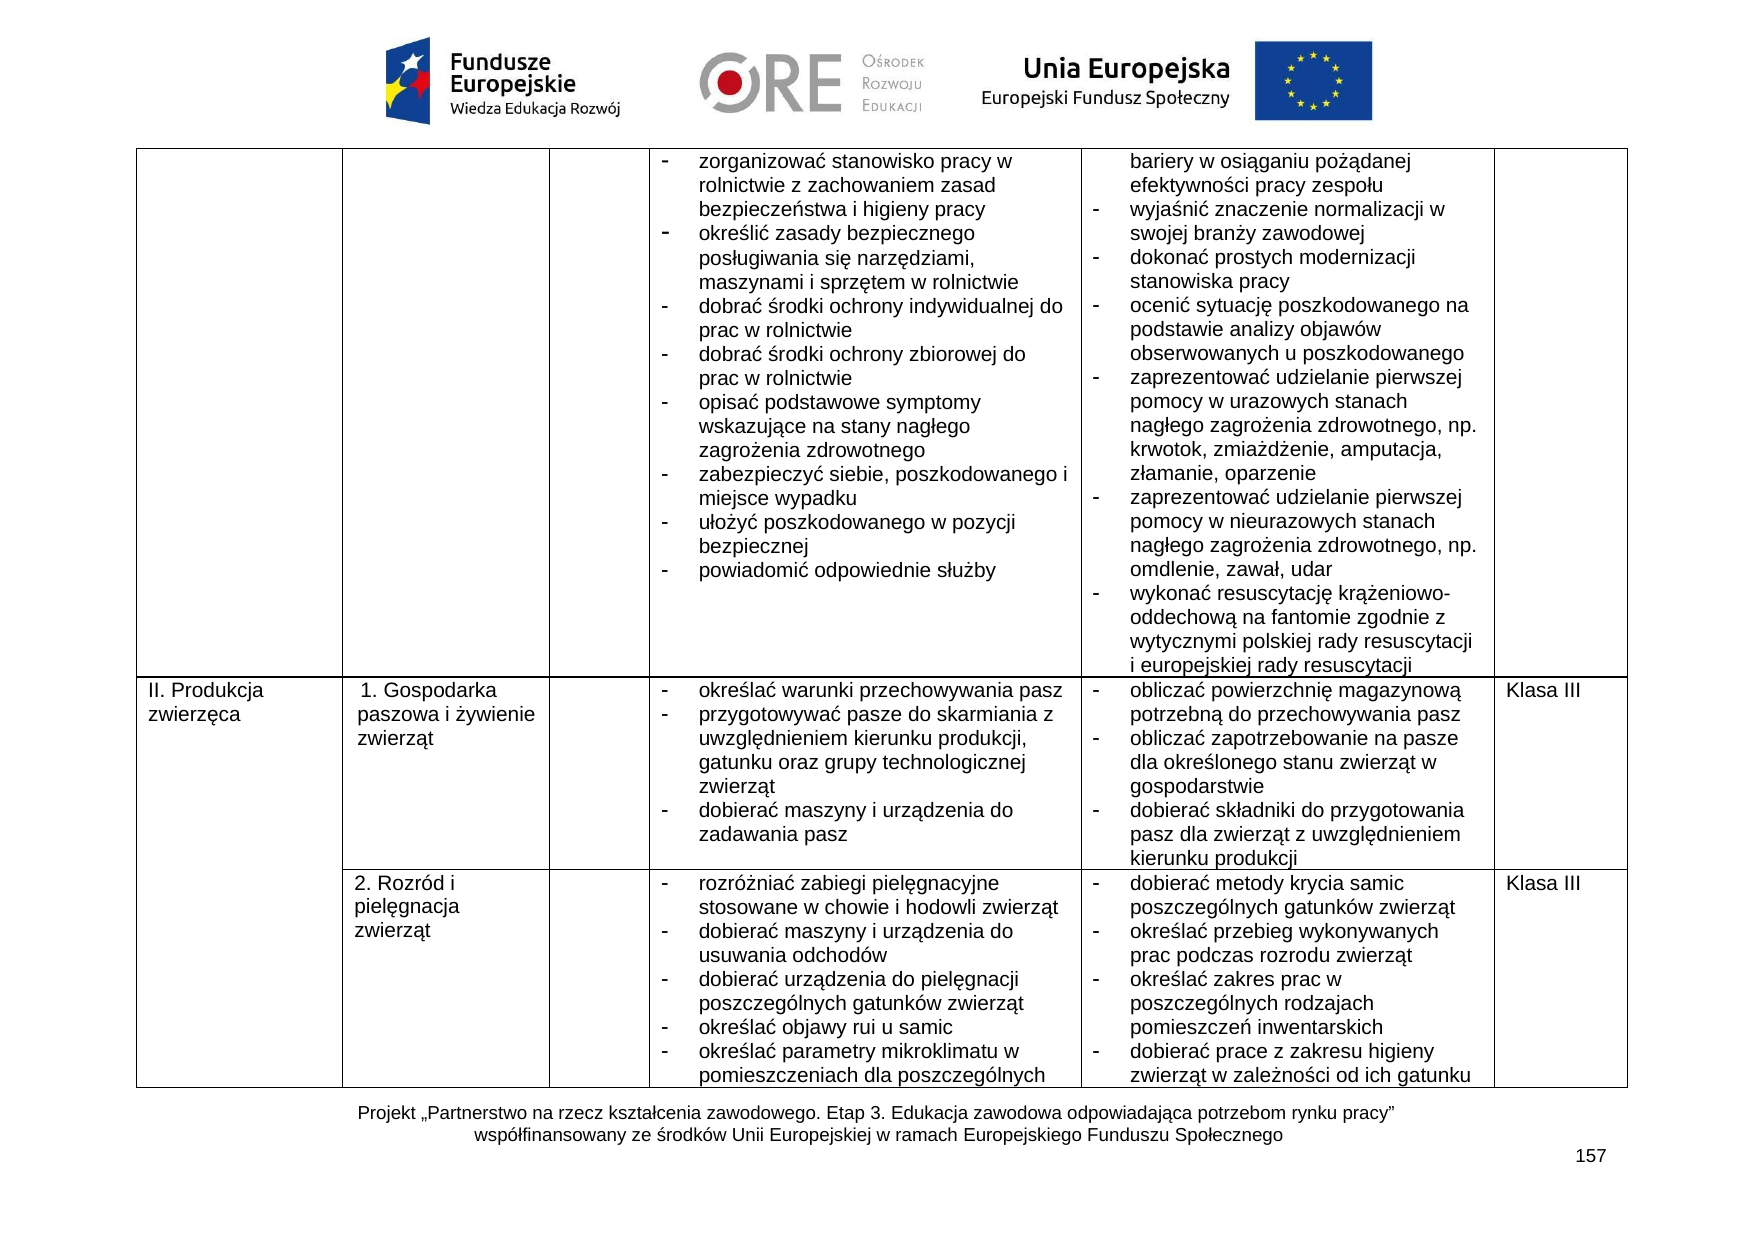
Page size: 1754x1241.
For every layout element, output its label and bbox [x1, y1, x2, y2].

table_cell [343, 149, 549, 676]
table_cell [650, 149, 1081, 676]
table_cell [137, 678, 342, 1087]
picture [364, 15, 1399, 146]
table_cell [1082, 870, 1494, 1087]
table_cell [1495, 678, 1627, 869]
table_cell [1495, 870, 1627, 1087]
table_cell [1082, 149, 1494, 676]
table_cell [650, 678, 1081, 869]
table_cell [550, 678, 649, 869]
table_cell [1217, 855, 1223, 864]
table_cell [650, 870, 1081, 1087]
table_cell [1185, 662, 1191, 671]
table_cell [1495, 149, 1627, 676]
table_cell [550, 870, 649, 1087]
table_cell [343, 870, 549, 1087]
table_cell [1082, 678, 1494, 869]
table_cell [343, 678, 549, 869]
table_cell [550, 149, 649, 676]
